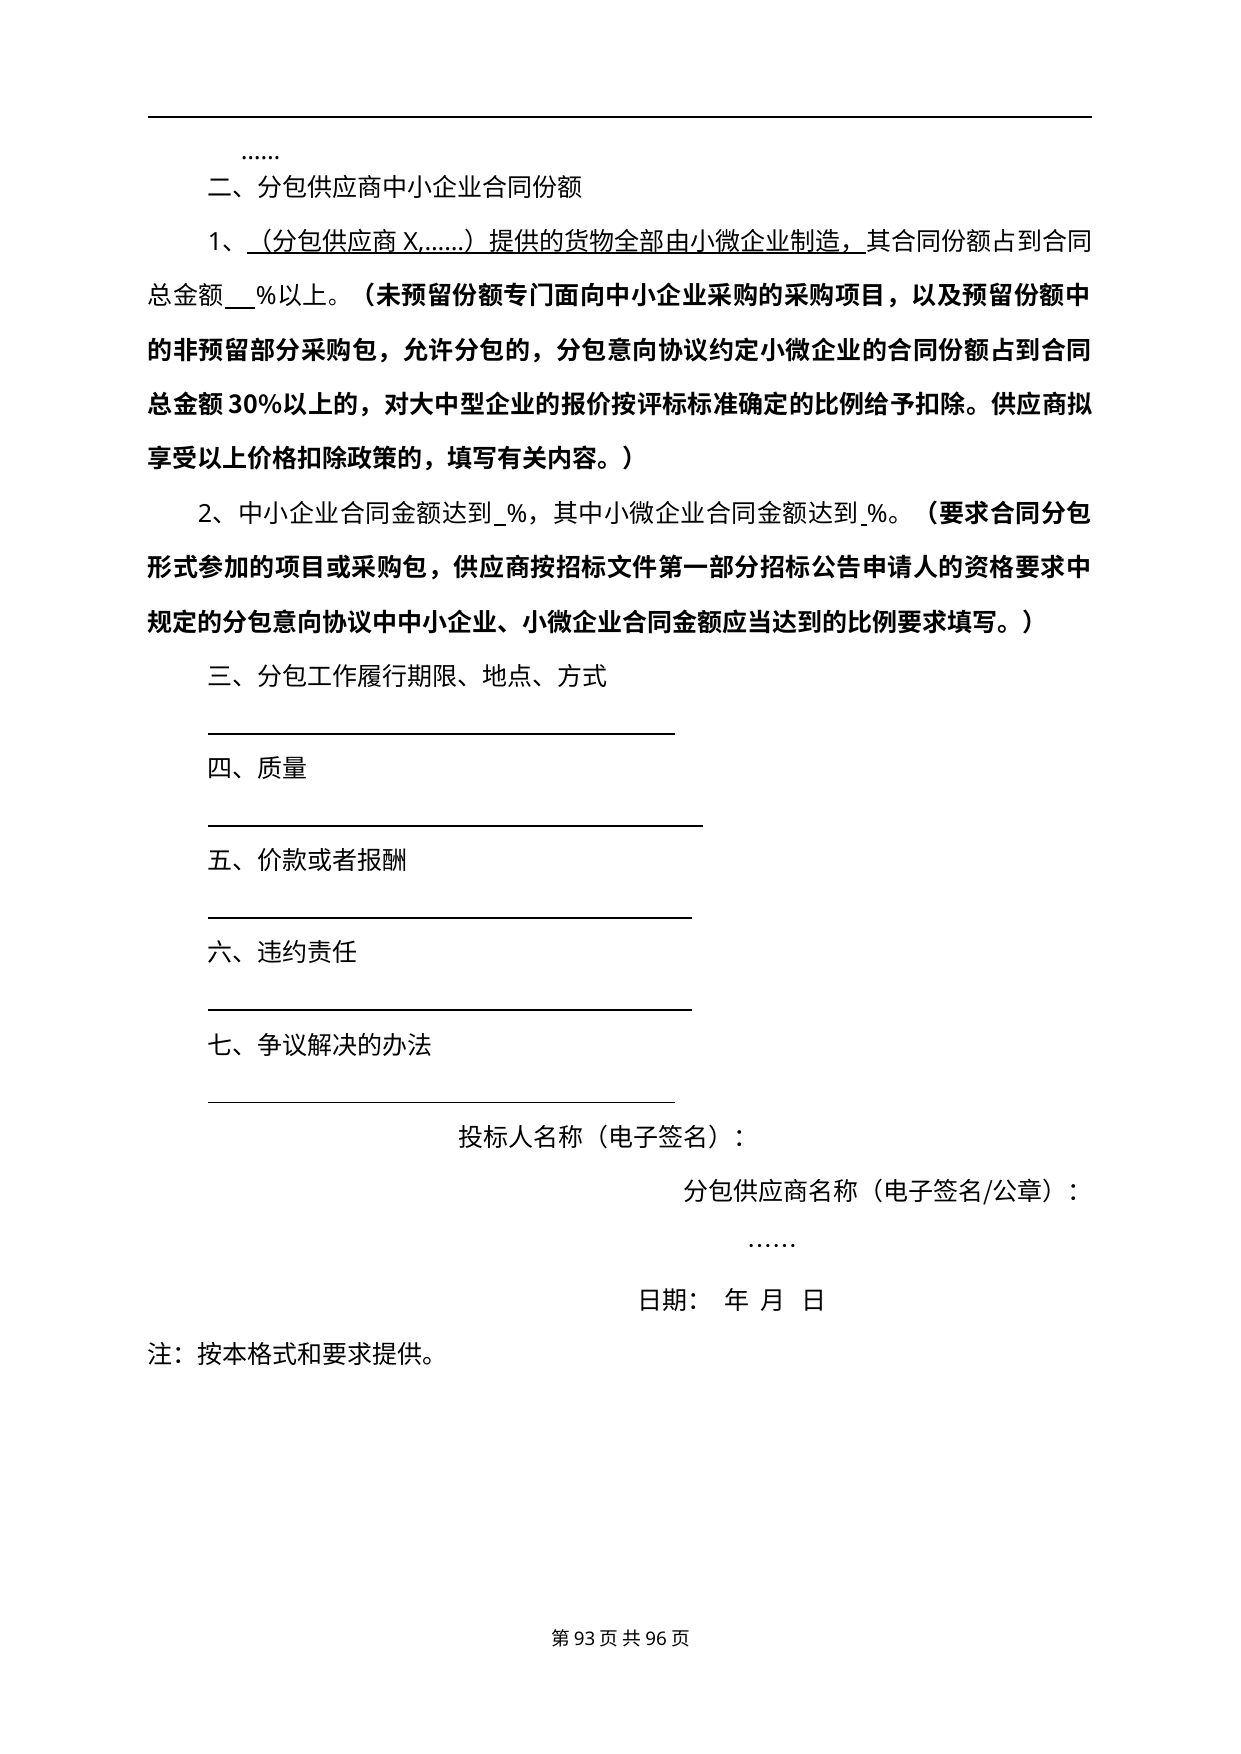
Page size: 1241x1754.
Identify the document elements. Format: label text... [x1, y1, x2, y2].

text 六、违约责任 [207, 933, 1092, 969]
text …… [217, 133, 1092, 167]
text 1、（分包供应商X,……）提供的货物全部由小微企业制造，其合同份额占到合同总金额 %以上。（未预留份额专门面向中小企业采购的采购项目，以及预留份额中的非预留部分采购包，允许分包的，分包意向协议约定小微企业的合同份额占到合同总金额30%以上的，对大中型企业的报价按评标标准确定的比例给予扣除。供应商拟享受以上价格扣除政策的，填写有关内容。） [148, 221, 1092, 475]
text 2、中小企业合同金额达到 %，其中小微企业合同金额达到 %。（要求合同分包形式参加的项目或采购包，供应商按招标文件第一部分招标公告申请人的资格要求中规定的分包意向协议中中小企业、小微企业合同金额应当达到的比例要求填写。） [148, 493, 1092, 638]
text 二、分包供应商中小企业合同份额 [148, 167, 1092, 203]
text …… [148, 1226, 1092, 1262]
text 七、争议解决的办法 [148, 1025, 1092, 1061]
text 三、分包工作履行期限、地点、方式 [148, 656, 1092, 693]
text 五、价款或者报酬 [148, 841, 1092, 877]
text 日期： 年 月 日 [148, 1280, 1092, 1317]
text 注：按本格式和要求提供。 [148, 1335, 1049, 1371]
text 四、质量 [148, 748, 1092, 785]
text 投标人名称（电子签名）： [222, 1117, 1092, 1153]
text 分包供应商名称（电子签名/公章）： [148, 1172, 1092, 1208]
